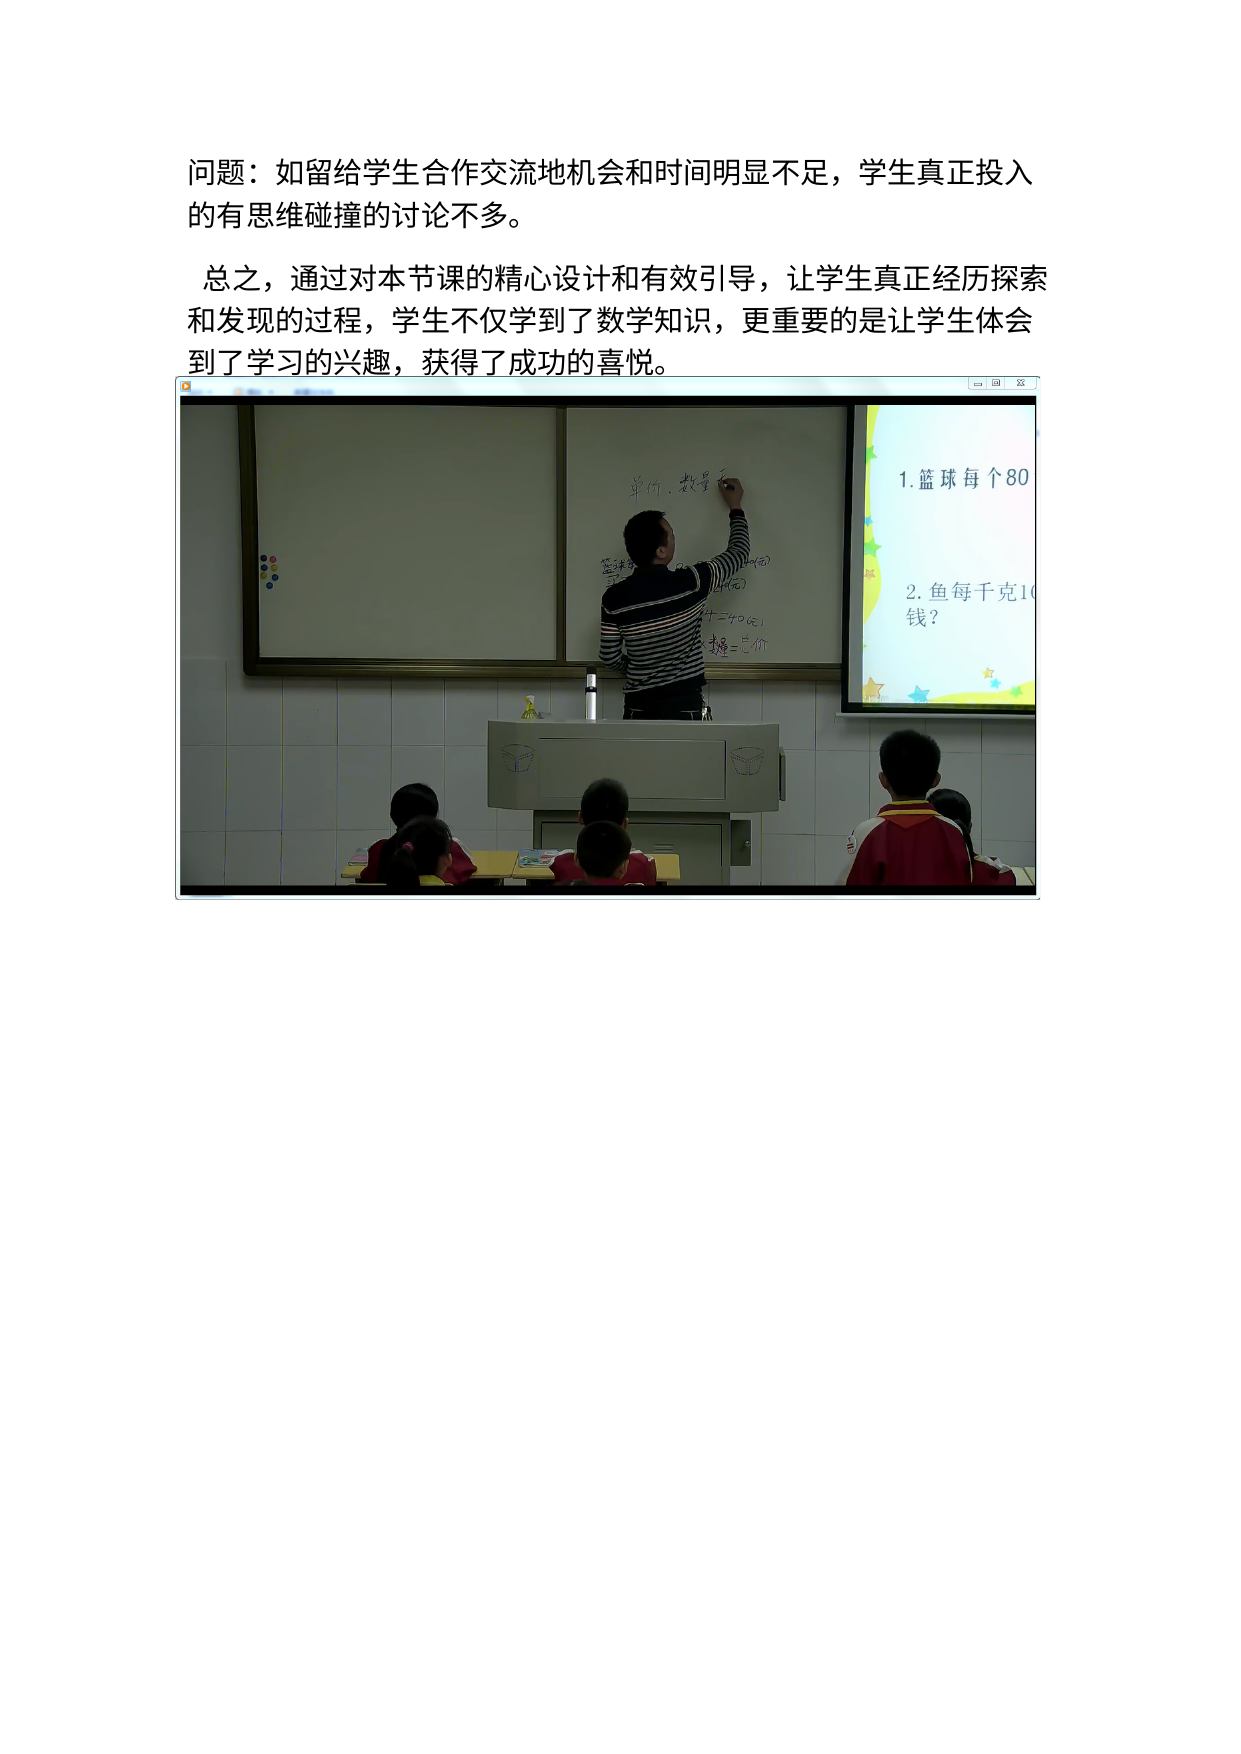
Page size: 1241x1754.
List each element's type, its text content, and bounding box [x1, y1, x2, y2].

picture [175, 376, 1041, 900]
text 总之，通过对本节课的精心设计和有效引导，让学生真正经历探索和发现的过程，学生不仅学到了数学知识，更重要的是让学生体会到了学习的兴趣，获得了成功的喜悦。 [187, 255, 1053, 382]
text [187, 150, 1053, 234]
